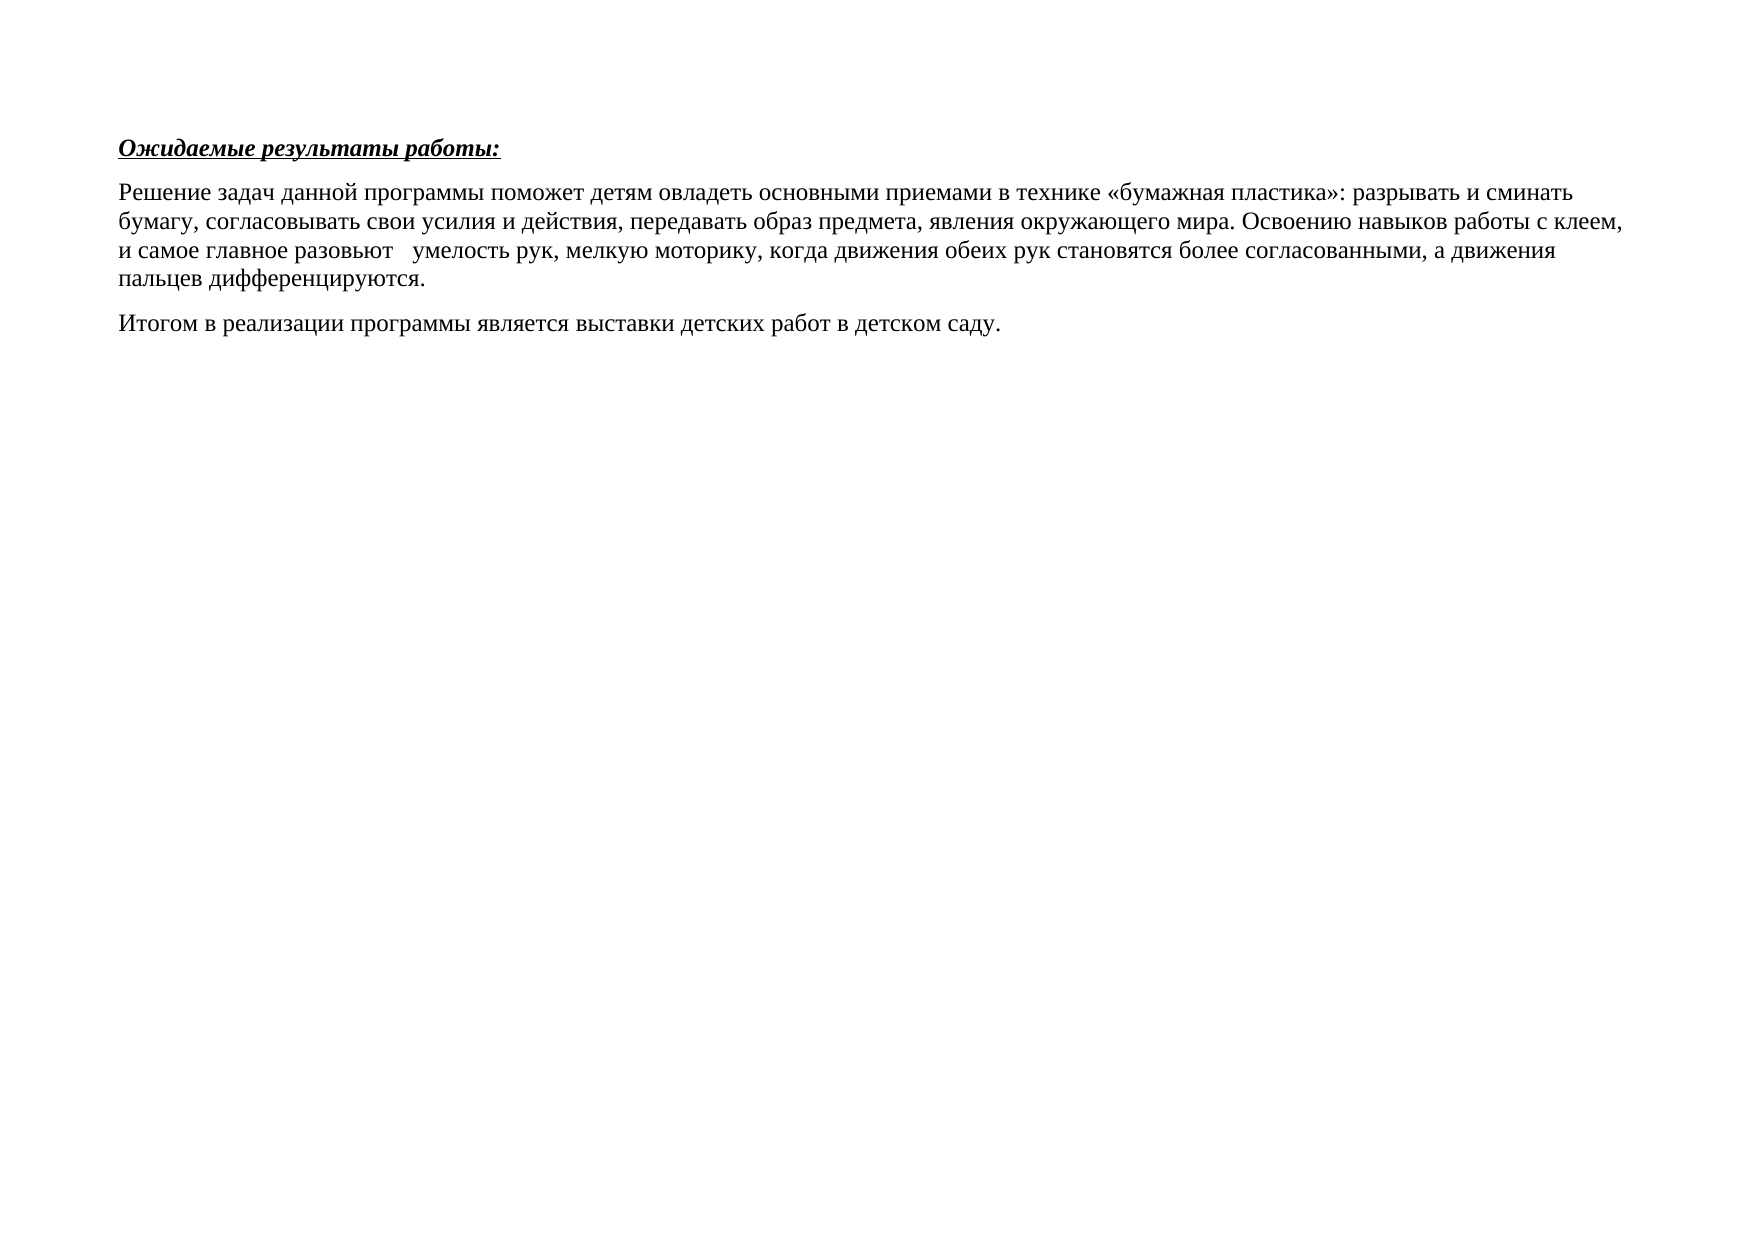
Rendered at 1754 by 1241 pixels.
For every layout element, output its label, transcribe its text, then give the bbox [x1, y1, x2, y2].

text Итогом в реализации программы является выставки детских работ в детском саду. [118, 308, 1636, 337]
text Ожидаемые результаты работы: [118, 133, 1636, 162]
text Решение задач данной программы поможет детям овладеть основными приемами в технике «бумажная пластика»: разрывать и сминать бумагу, согласовывать свои усилия и действия, передавать образ предмета, явления окружающего мира. Освоению навыков работы с клеем, и самое главное разовьют умелость рук, мелкую моторику, когда движения обеих рук становятся более согласованными, а движения пальцев дифференцируются. [118, 177, 1636, 292]
